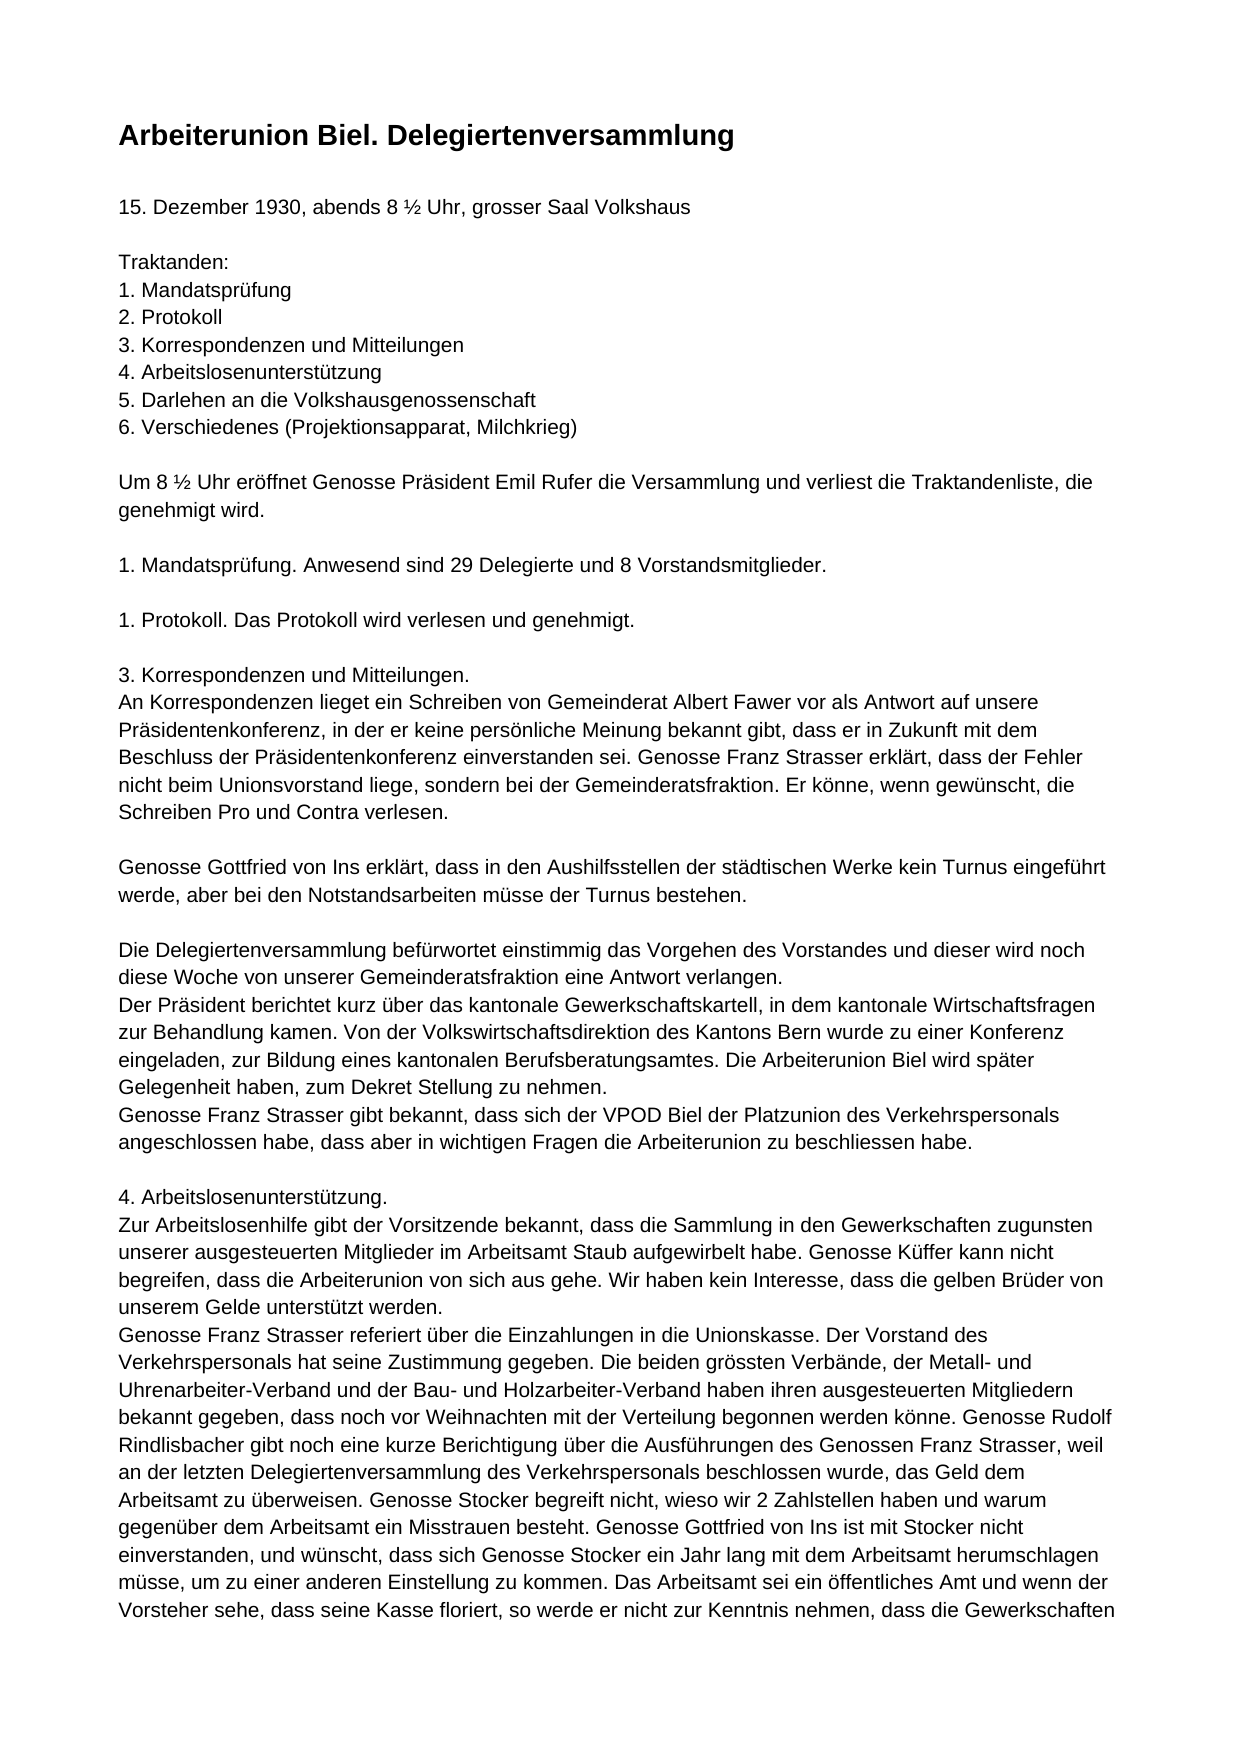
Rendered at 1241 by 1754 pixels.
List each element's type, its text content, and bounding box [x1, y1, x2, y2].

text Um 8 ½ Uhr eröffnet Genosse Präsident Emil Rufer die Versammlung und verliest die Traktandenliste, die genehmigt wird. [118, 470, 1122, 522]
text Der Präsident berichtet kurz über das kantonale Gewerkschaftskartell, in dem kantonale Wirtschaftsfragen zur Behandlung kamen. Von der Volkswirtschaftsdirektion des Kantons Bern wurde zu einer Konferenz eingeladen, zur Bildung eines kantonalen Berufsberatungsamtes. Die Arbeiterunion Biel wird später Gelegenheit haben, zum Dekret Stellung zu nehmen. [118, 993, 1122, 1099]
text Arbeiterunion Biel. Delegiertenversammlung [118, 118, 1122, 152]
text 2. Protokoll [118, 305, 1122, 329]
text 3. Korrespondenzen und Mitteilungen [118, 333, 1122, 357]
text Genosse Gottfried von Ins erklärt, dass in den Aushilfsstellen der städtischen Werke kein Turnus eingeführt werde, aber bei den Notstandsarbeiten müsse der Turnus bestehen. [118, 855, 1122, 907]
text 5. Darlehen an die Volkshausgenossenschaft [118, 388, 1122, 412]
text Zur Arbeitslosenhilfe gibt der Vorsitzende bekannt, dass die Sammlung in den Gewerkschaften zugunsten unserer ausgesteuerten Mitglieder im Arbeitsamt Staub aufgewirbelt habe. Genosse Küffer kann nicht begreifen, dass die Arbeiterunion von sich aus gehe. Wir haben kein Interesse, dass die gelben Brüder von unserem Gelde unterstützt werden. [118, 1213, 1122, 1319]
text 15. Dezember 1930, abends 8 ½ Uhr, grosser Saal Volkshaus [118, 195, 1122, 219]
text 4. Arbeitslosenunterstützung [118, 360, 1122, 384]
text An Korrespondenzen lieget ein Schreiben von Gemeinderat Albert Fawer vor als Antwort auf unsere Präsidentenkonferenz, in der er keine persönliche Meinung bekannt gibt, dass er in Zukunft mit dem Beschluss der Präsidentenkonferenz einverstanden sei. Genosse Franz Strasser erklärt, dass der Fehler nicht beim Unionsvorstand liege, sondern bei der Gemeinderatsfraktion. Er könne, wenn gewünscht, die Schreiben Pro und Contra verlesen. [118, 690, 1122, 824]
text 3. Korrespondenzen und Mitteilungen. [118, 663, 1122, 687]
text 4. Arbeitslosenunterstützung. [118, 1185, 1122, 1209]
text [118, 1323, 1122, 1622]
text 1. Mandatsprüfung. Anwesend sind 29 Delegierte und 8 Vorstandsmitglieder. [118, 553, 1122, 577]
text 1. Protokoll. Das Protokoll wird verlesen und genehmigt. [118, 608, 1122, 632]
text Traktanden: [118, 250, 1122, 274]
text Die Delegiertenversammlung befürwortet einstimmig das Vorgehen des Vorstandes und dieser wird noch diese Woche von unserer Gemeinderatsfraktion eine Antwort verlangen. [118, 938, 1122, 989]
text 6. Verschiedenes (Projektionsapparat, Milchkrieg) [118, 415, 1122, 439]
text Genosse Franz Strasser gibt bekannt, dass sich der VPOD Biel der Platzunion des Verkehrspersonals angeschlossen habe, dass aber in wichtigen Fragen die Arbeiterunion zu beschliessen habe. [118, 1103, 1122, 1154]
text 1. Mandatsprüfung [118, 278, 1122, 302]
